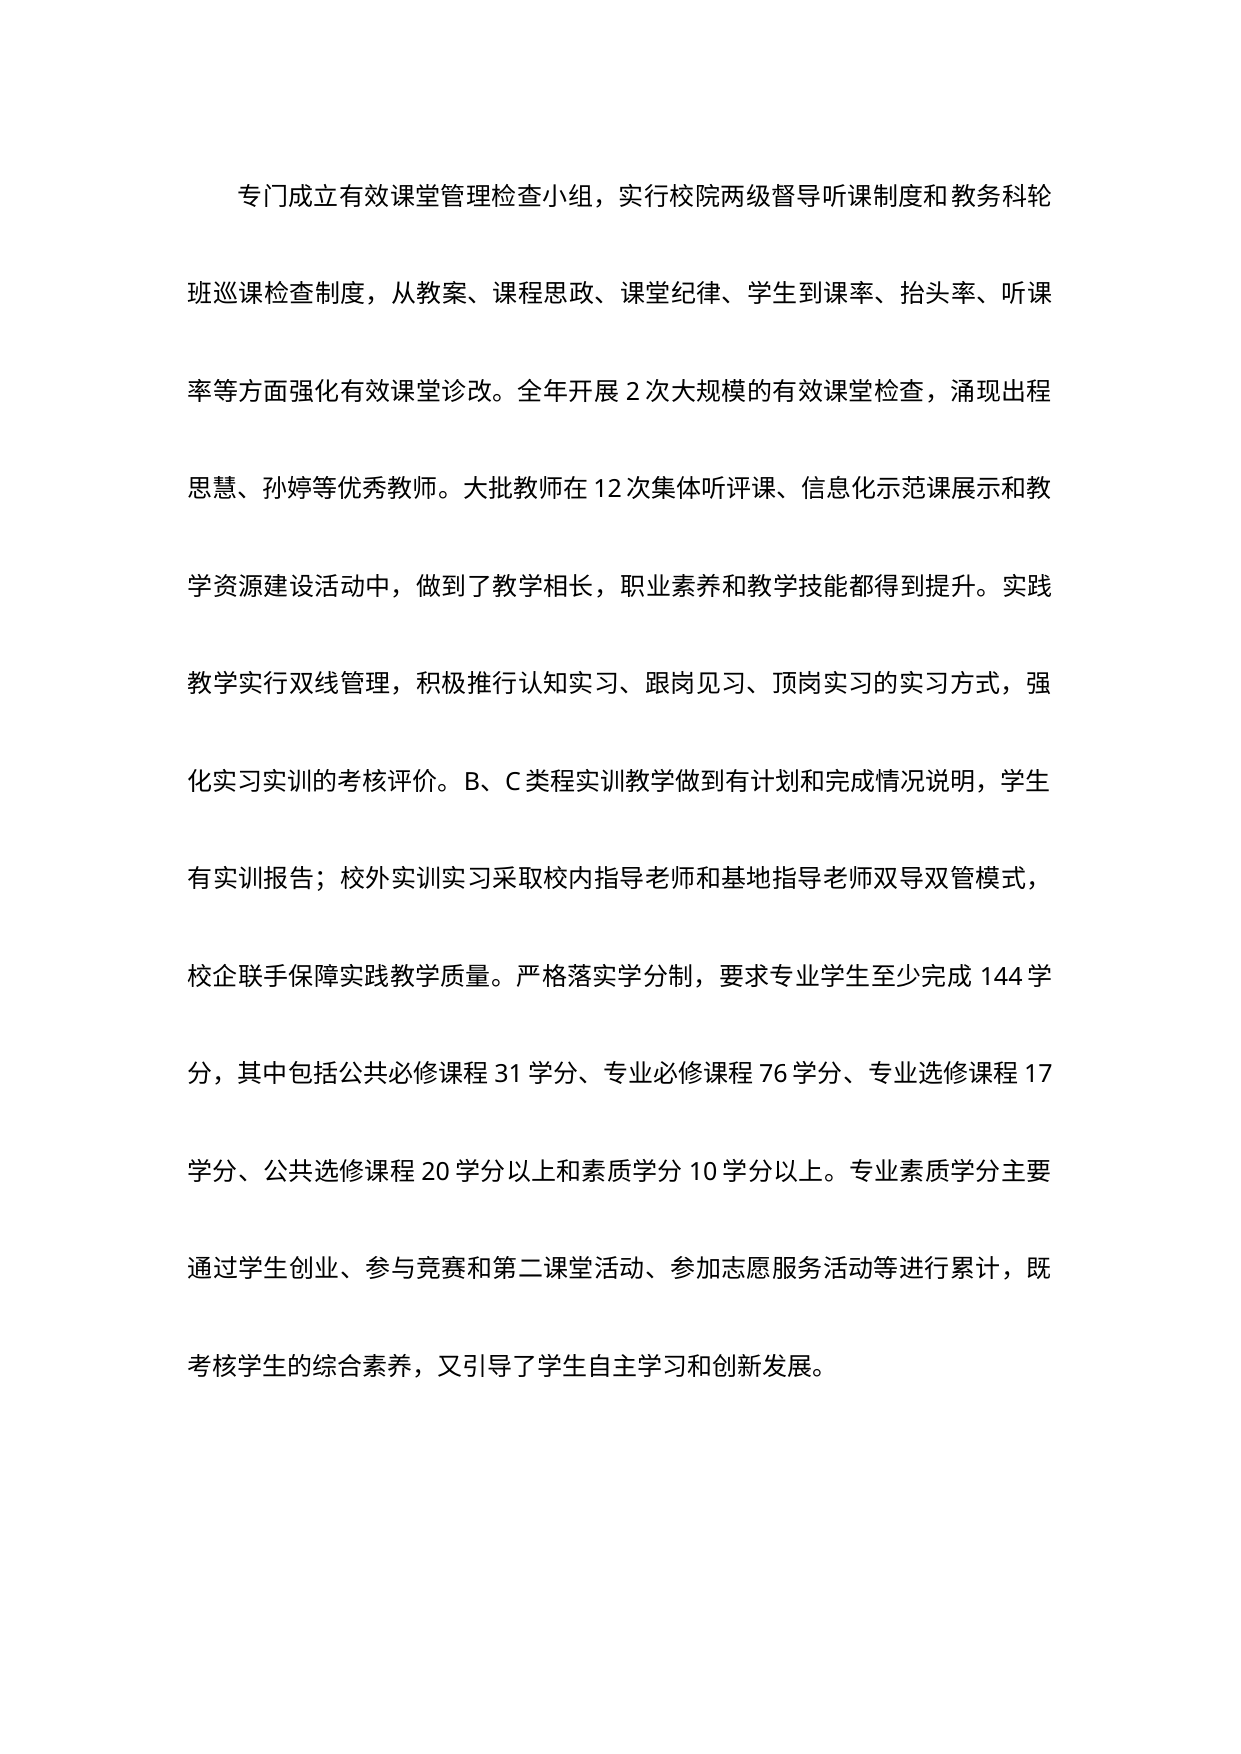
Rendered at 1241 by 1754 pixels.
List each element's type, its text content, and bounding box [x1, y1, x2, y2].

text 专门成立有效课堂管理检查小组，实行校院两级督导听课制度和教务科轮班巡课检查制度，从教案、课程思政、课堂纪律、学生到课率、抬头率、听课率等方面强化有效课堂诊改。全年开展2次大规模的有效课堂检查，涌现出程思慧、孙婷等优秀教师。大批教师在12次集体听评课、信息化示范课展示和教学资源建设活动中，做到了教学相长，职业素养和教学技能都得到提升。实践教学实行双线管理，积极推行认知实习、跟岗见习、顶岗实习的实习方式，强化实习实训的考核评价。B、C类程实训教学做到有计划和完成情况说明，学生有实训报告；校外实训实习采取校内指导老师和基地指导老师双导双管模式，校企联手保障实践教学质量。严格落实学分制，要求专业学生至少完成144学分，其中包括公共必修课程31学分、专业必修课程76学分、专业选修课程17学分、公共选修课程20学分以上和素质学分10学分以上。专业素质学分主要通过学生创业、参与竞赛和第二课堂活动、参加志愿服务活动等进行累计，既考核学生的综合素养，又引导了学生自主学习和创新发展。 [187, 162, 1053, 1397]
